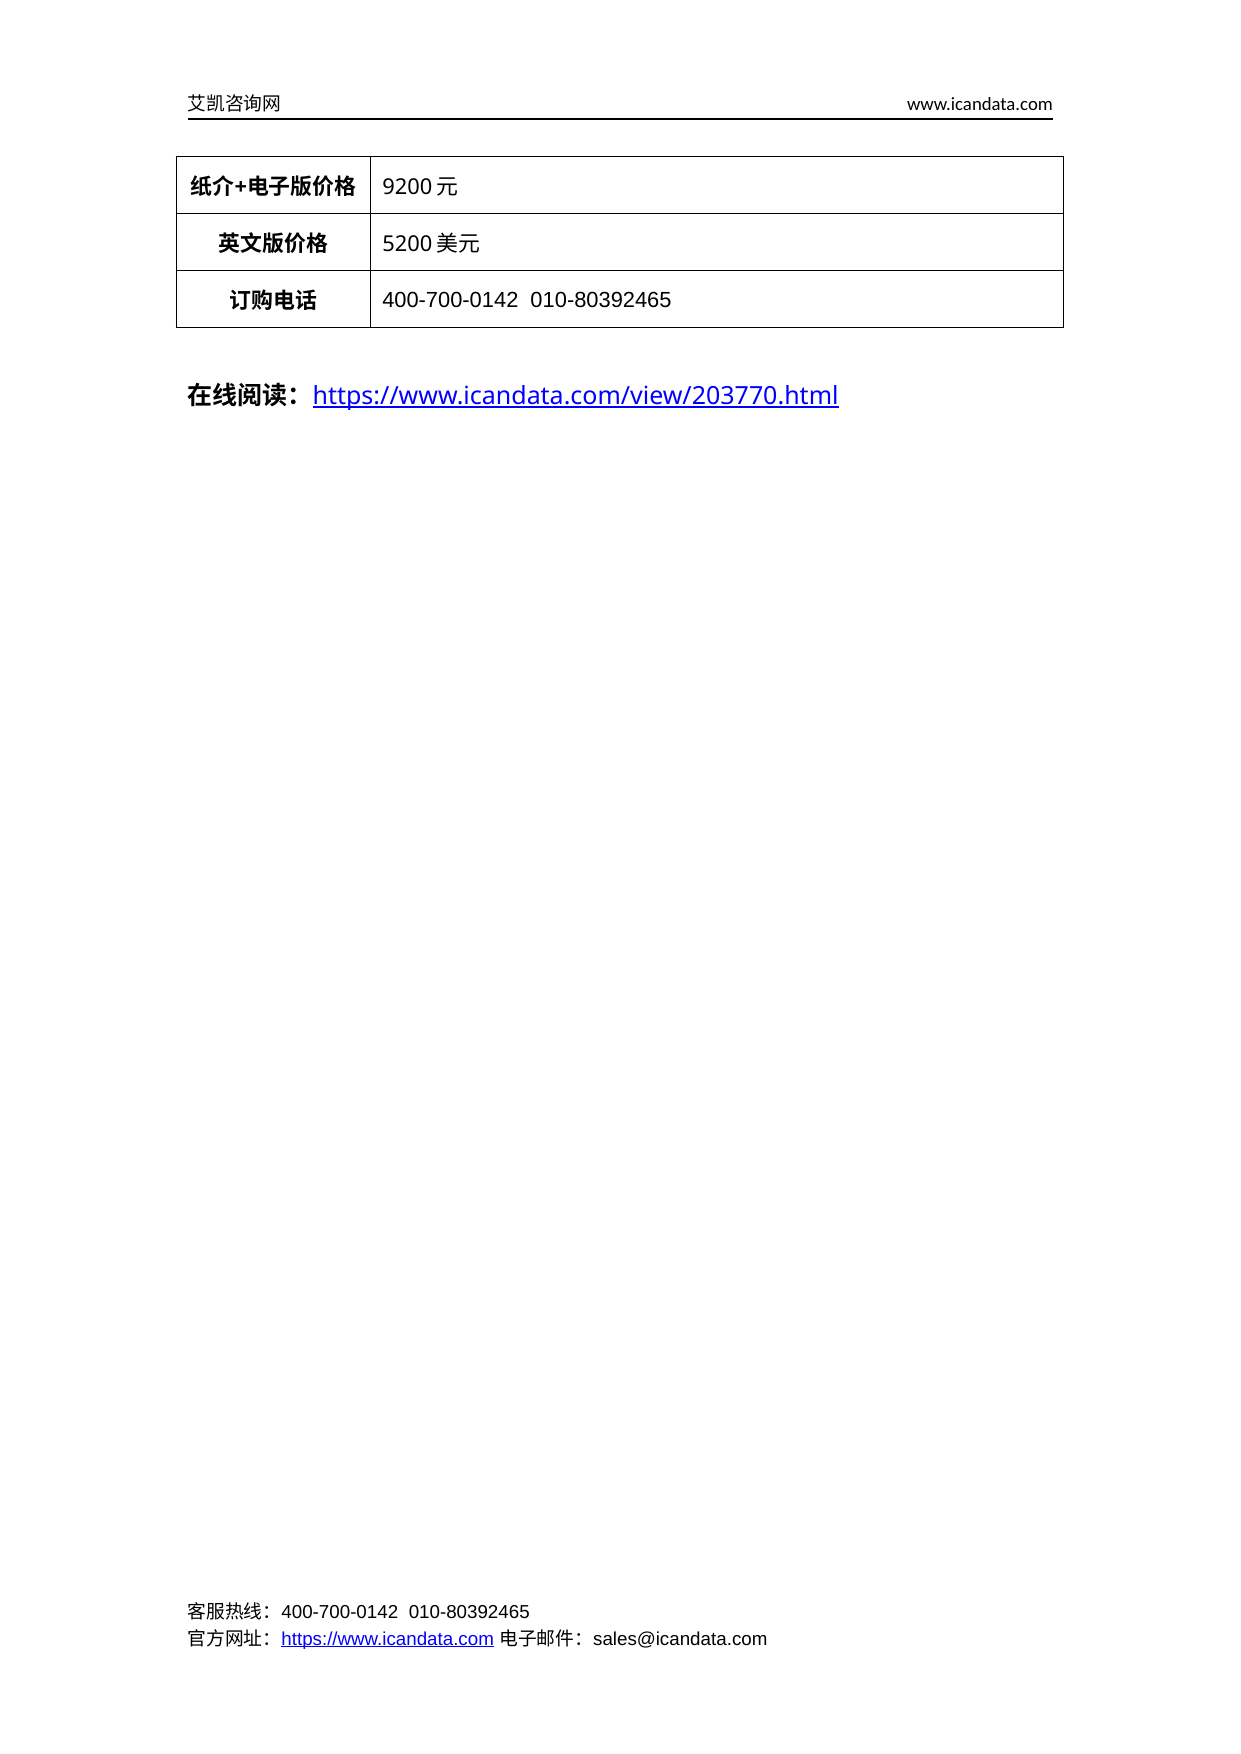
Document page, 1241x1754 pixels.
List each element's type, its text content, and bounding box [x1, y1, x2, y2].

table_cell 400-700-0142 010-80392465 [371, 271, 1063, 327]
table_cell 订购电话 [177, 271, 370, 327]
table_cell 英文版价格 [177, 214, 370, 270]
table_cell 9200元 [371, 157, 1063, 213]
table_cell 纸介+电子版价格 [177, 157, 370, 213]
table_cell 5200美元 [371, 214, 1063, 270]
text 在线阅读：https://www.icandata.com/view/203770.html [187, 361, 1053, 426]
